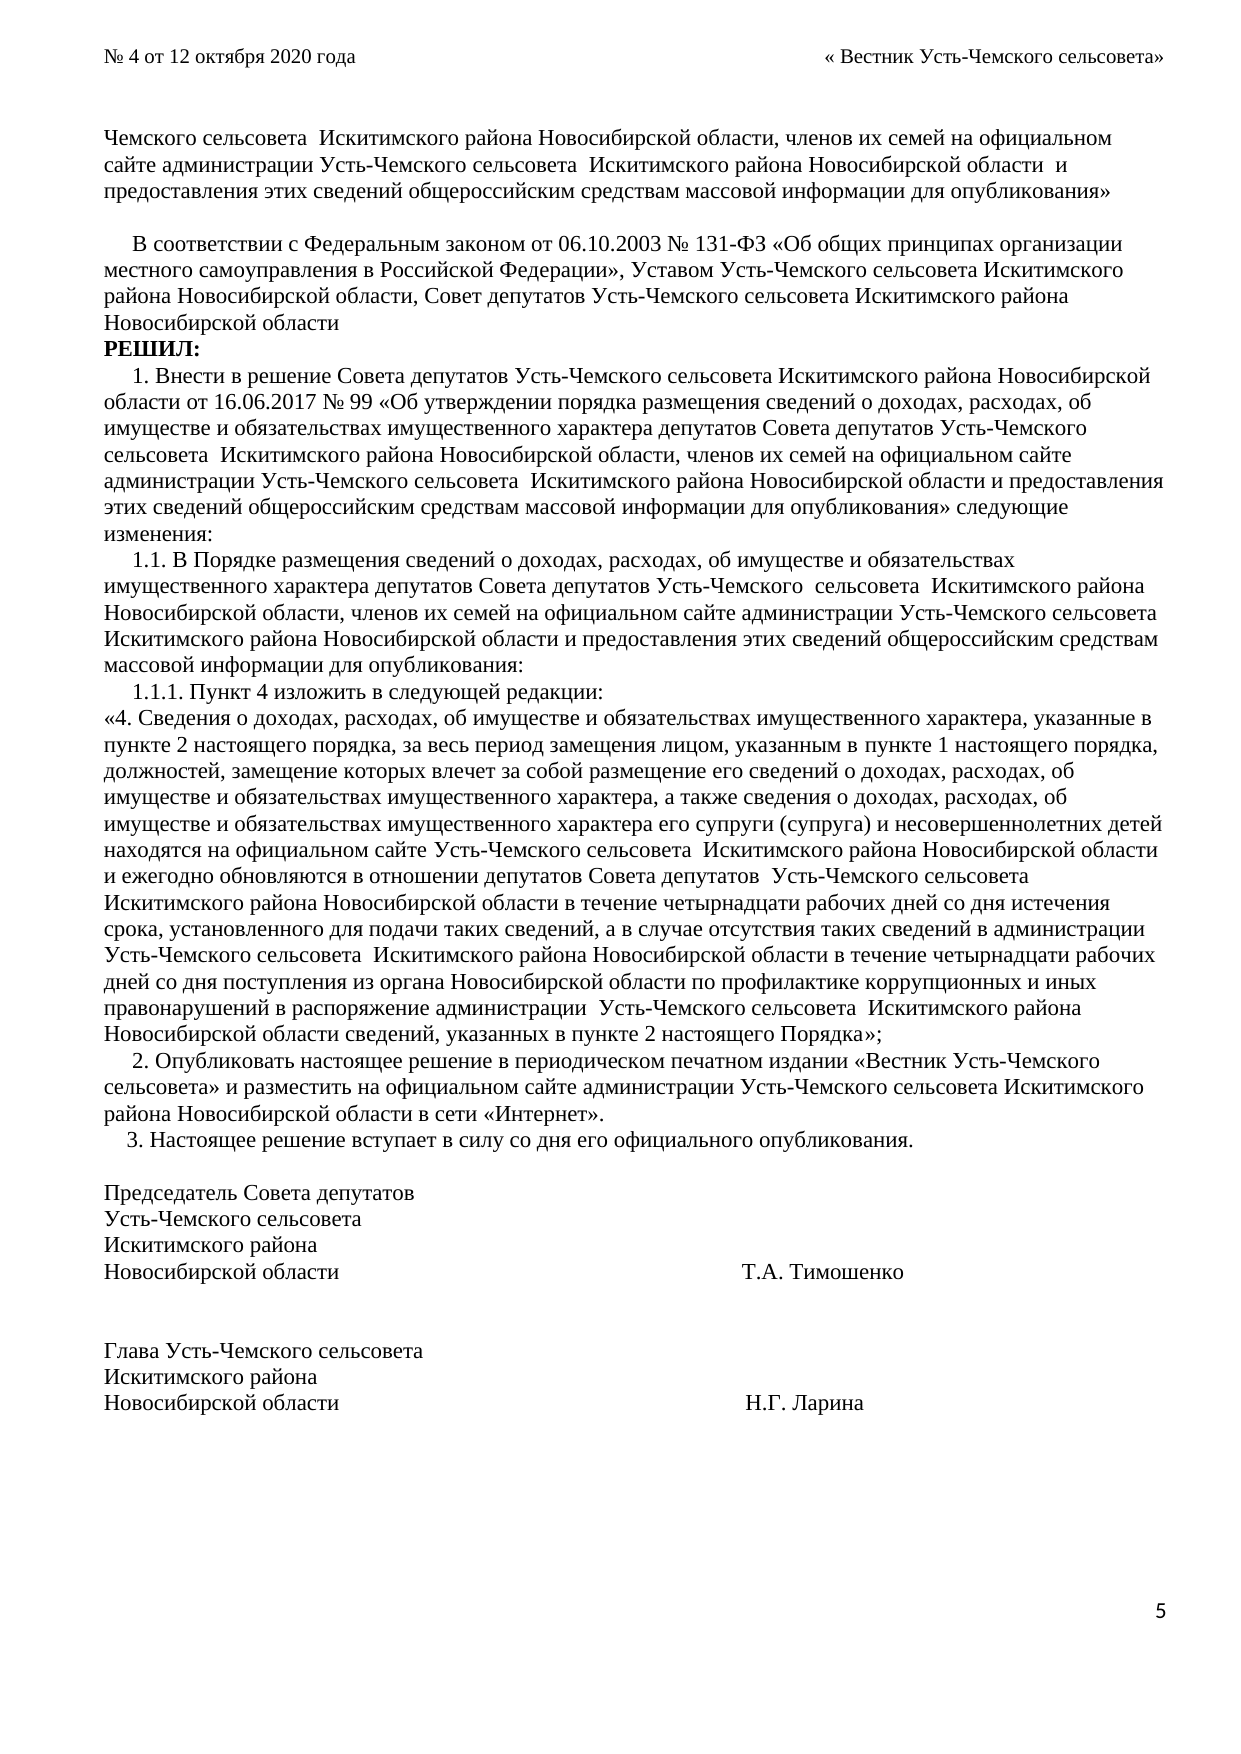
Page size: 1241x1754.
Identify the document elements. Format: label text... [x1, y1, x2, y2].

text В соответствии с Федеральным законом от 06.10.2003 № 131-ФЗ «Об общих принципах организации местного самоуправления в Российской Федерации», Уставом Усть-Чемского сельсовета Искитимского района Новосибирской области, Совет депутатов Усть-Чемского сельсовета Искитимского района Новосибирской области [103, 230, 1167, 335]
text 3. Настоящее решение вступает в силу со дня его официального опубликования. [103, 1126, 1167, 1152]
text Председатель Совета депутатов [103, 1179, 1167, 1205]
text Глава Усть-Чемского сельсовета [103, 1337, 1167, 1363]
text «4. Сведения о доходах, расходах, об имуществе и обязательствах имущественного характера, указанные в пункте 2 настоящего порядка, за весь период замещения лицом, указанным в пункте 1 настоящего порядка, должностей, замещение которых влечет за собой размещение его сведений о доходах, расходах, об имуществе и обязательствах имущественного характера, а также сведения о доходах, расходах, об имуществе и обязательствах имущественного характера его супруги (супруга) и несовершеннолетних детей находятся на официальном сайте Усть-Чемского сельсовета Искитимского района Новосибирской области и ежегодно обновляются в отношении депутатов Совета депутатов Усть-Чемского сельсовета Искитимского района Новосибирской области в течение четырнадцати рабочих дней со дня истечения срока, установленного для подачи таких сведений, а в случае отсутствия таких сведений в администрации Усть-Чемского сельсовета Искитимского района Новосибирской области в течение четырнадцати рабочих дней со дня поступления из органа Новосибирской области по профилактике коррупционных и иных правонарушений в распоряжение администрации Усть-Чемского сельсовета Искитимского района Новосибирской области сведений, указанных в пункте 2 настоящего Порядка»; [103, 704, 1167, 1047]
text Новосибирской области Т.А. Тимошенко [103, 1258, 1167, 1284]
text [103, 124, 1167, 203]
text РЕШИЛ: [103, 335, 1167, 362]
text Искитимского района [103, 1231, 1167, 1258]
text 1. Внести в решение Совета депутатов Усть-Чемского сельсовета Искитимского района Новосибирской области от 16.06.2017 № 99 «Об утверждении порядка размещения сведений о доходах, расходах, об имуществе и обязательствах имущественного характера депутатов Совета депутатов Усть-Чемского сельсовета Искитимского района Новосибирской области, членов их семей на официальном сайте администрации Усть-Чемского сельсовета Искитимского района Новосибирской области и предоставления этих сведений общероссийским средствам массовой информации для опубликования» следующие изменения: [103, 362, 1167, 546]
text 1.1. В Порядке размещения сведений о доходах, расходах, об имуществе и обязательствах имущественного характера депутатов Совета депутатов Усть-Чемского сельсовета Искитимского района Новосибирской области, членов их семей на официальном сайте администрации Усть-Чемского сельсовета Искитимского района Новосибирской области и предоставления этих сведений общероссийским средствам массовой информации для опубликования: [103, 546, 1167, 678]
text Новосибирской области Н.Г. Ларина [103, 1389, 1167, 1416]
text Усть-Чемского сельсовета [103, 1205, 1167, 1231]
text 1.1.1. Пункт 4 изложить в следующей редакции: [103, 678, 1167, 704]
text 2. Опубликовать настоящее решение в периодическом печатном издании «Вестник Усть-Чемского сельсовета» и разместить на официальном сайте администрации Усть-Чемского сельсовета Искитимского района Новосибирской области в сети «Интернет». [103, 1047, 1167, 1126]
text Искитимского района [103, 1363, 1167, 1389]
